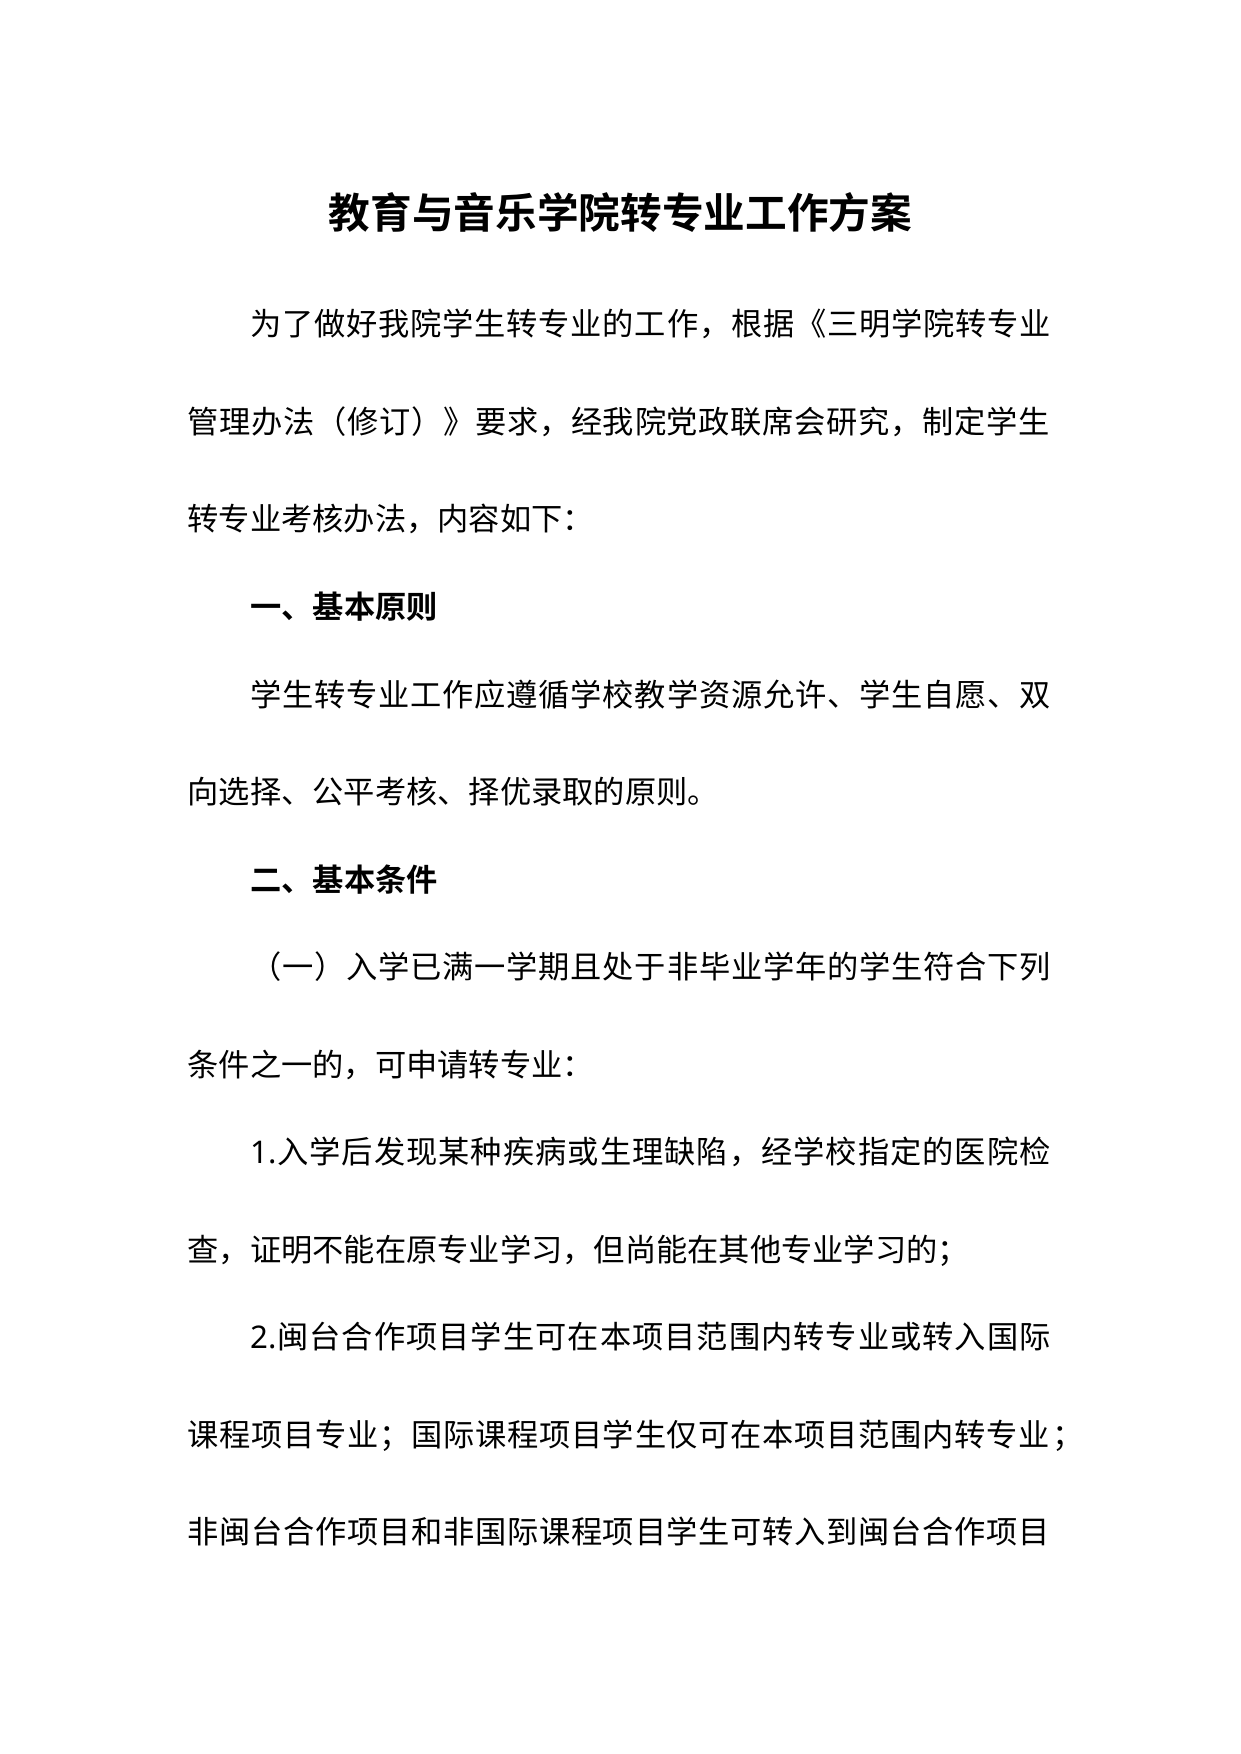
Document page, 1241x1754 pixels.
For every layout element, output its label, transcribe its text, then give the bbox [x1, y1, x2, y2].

subtitle 教育与音乐学院转专业工作方案 [187, 178, 1053, 243]
text 一、基本原则 [187, 572, 1053, 637]
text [187, 1303, 1053, 1563]
text 1.入学后发现某种疾病或生理缺陷，经学校指定的医院检查，证明不能在原专业学习，但尚能在其他专业学习的； [187, 1118, 1053, 1280]
text 为了做好我院学生转专业的工作，根据《三明学院转专业管理办法（修订）》要求，经我院党政联席会研究，制定学生转专业考核办法，内容如下： [187, 289, 1053, 549]
text （一）入学已满一学期且处于非毕业学年的学生符合下列条件之一的，可申请转专业： [187, 932, 1053, 1095]
text 学生转专业工作应遵循学校教学资源允许、学生自愿、双向选择、公平考核、择优录取的原则。 [187, 660, 1053, 822]
text 二、基本条件 [187, 845, 1053, 910]
